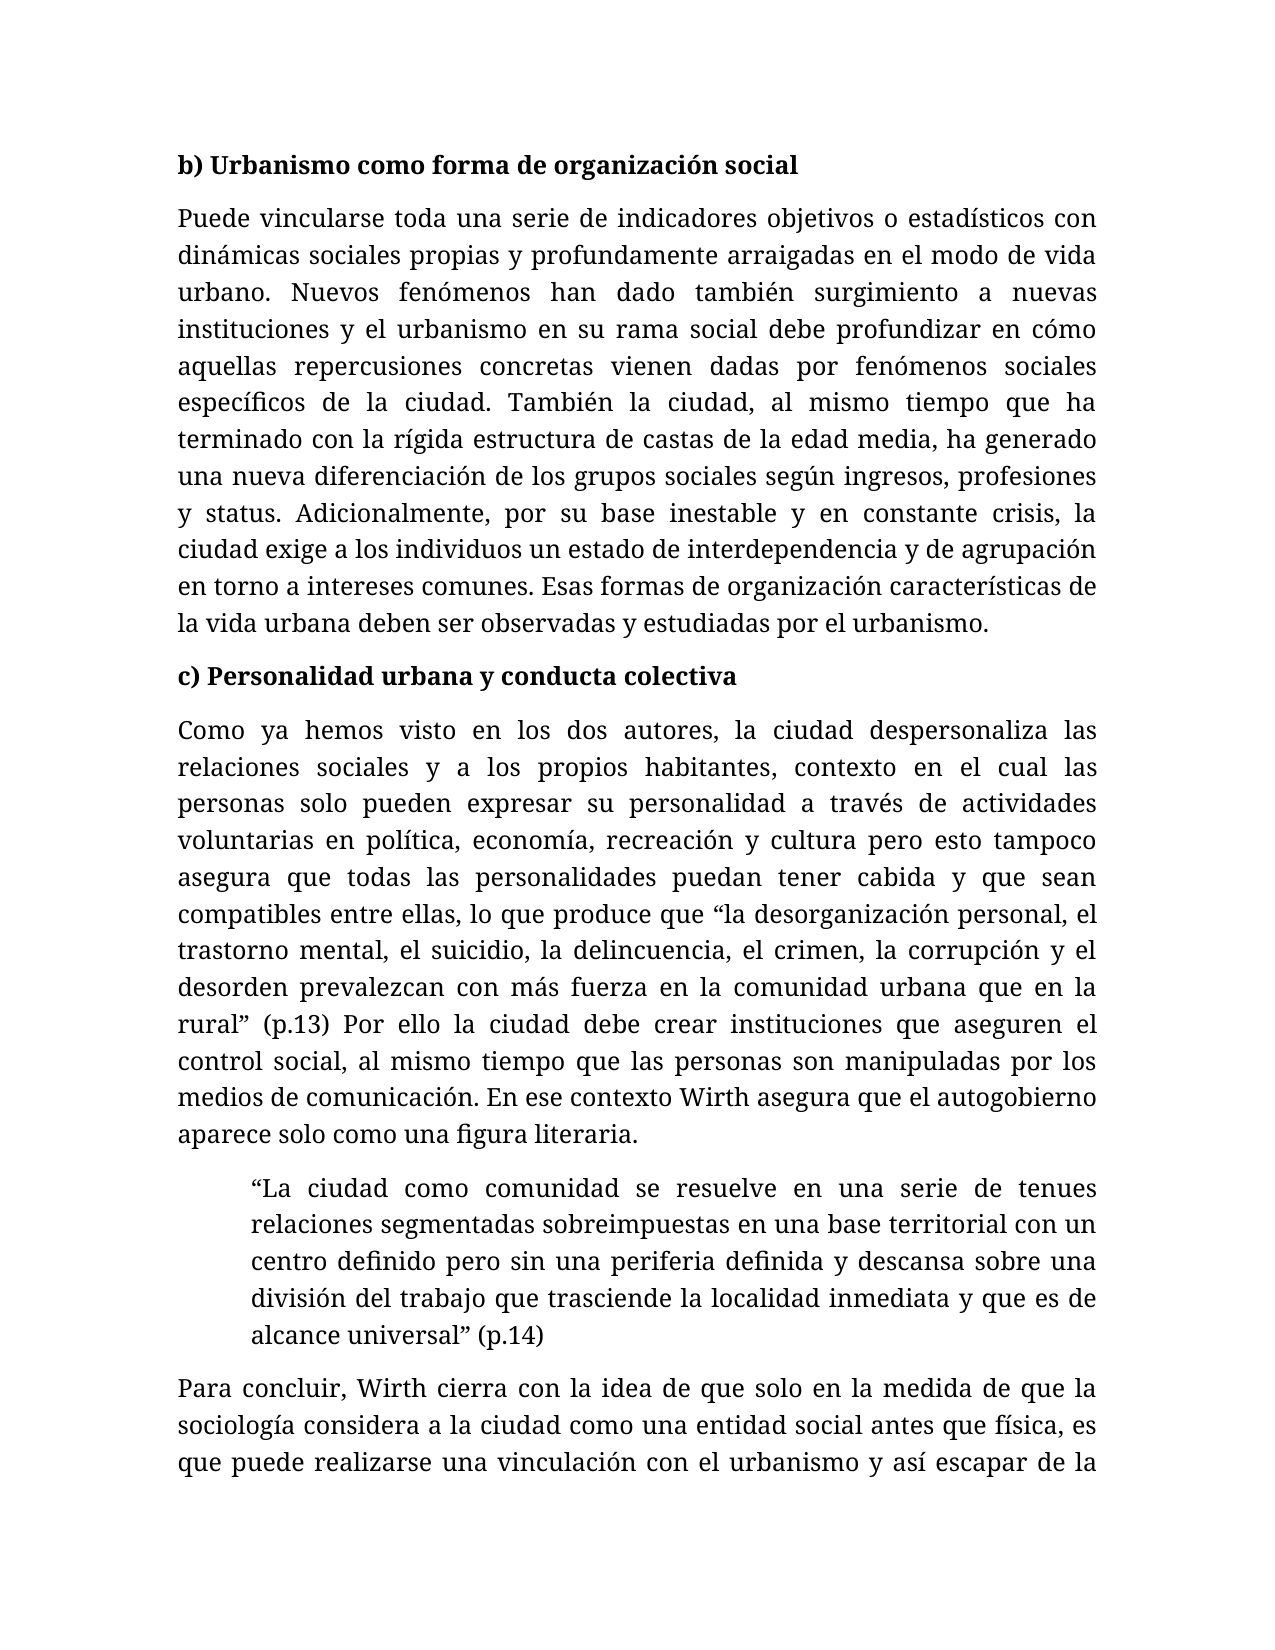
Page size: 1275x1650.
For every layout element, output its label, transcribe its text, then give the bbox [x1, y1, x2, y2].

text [177, 1371, 1098, 1478]
text b) Urbanismo como forma de organización social [177, 148, 1098, 182]
text c) Personalidad urbana y conducta colectiva [177, 659, 1098, 693]
text Como ya hemos visto en los dos autores, la ciudad despersonaliza las relaciones sociales y a los propios habitantes, contexto en el cual las personas solo pueden expresar su personalidad a través de actividades voluntarias en política, economía, recreación y cultura pero esto tampoco asegura que todas las personalidades puedan tener cabida y que sean compatibles entre ellas, lo que produce que “la desorganización personal, el trastorno mental, el suicidio, la delincuencia, el crimen, la corrupción y el desorden prevalezcan con más fuerza en la comunidad urbana que en la rural” (p.13) Por ello la ciudad debe crear instituciones que aseguren el control social, al mismo tiempo que las personas son manipuladas por los medios de comunicación. En ese contexto Wirth asegura que el autogobierno aparece solo como una figura literaria. [177, 712, 1098, 1151]
text “La ciudad como comunidad se resuelve en una serie de tenues relaciones segmentadas sobreimpuestas en una base territorial con un centro definido pero sin una periferia definida y descansa sobre una división del trabajo que trasciende la localidad inmediata y que es de alcance universal” (p.14) [251, 1170, 1098, 1351]
text Puede vincularse toda una serie de indicadores objetivos o estadísticos con dinámicas sociales propias y profundamente arraigadas en el modo de vida urbano. Nuevos fenómenos han dado también surgimiento a nuevas instituciones y el urbanismo en su rama social debe profundizar en cómo aquellas repercusiones concretas vienen dadas por fenómenos sociales específicos de la ciudad. También la ciudad, al mismo tiempo que ha terminado con la rígida estructura de castas de la edad media, ha generado una nueva diferenciación de los grupos sociales según ingresos, profesiones y status. Adicionalmente, por su base inestable y en constante crisis, la ciudad exige a los individuos un estado de interdependencia y de agrupación en torno a intereses comunes. Esas formas de organización características de la vida urbana deben ser observadas y estudiadas por el urbanismo. [177, 201, 1098, 639]
